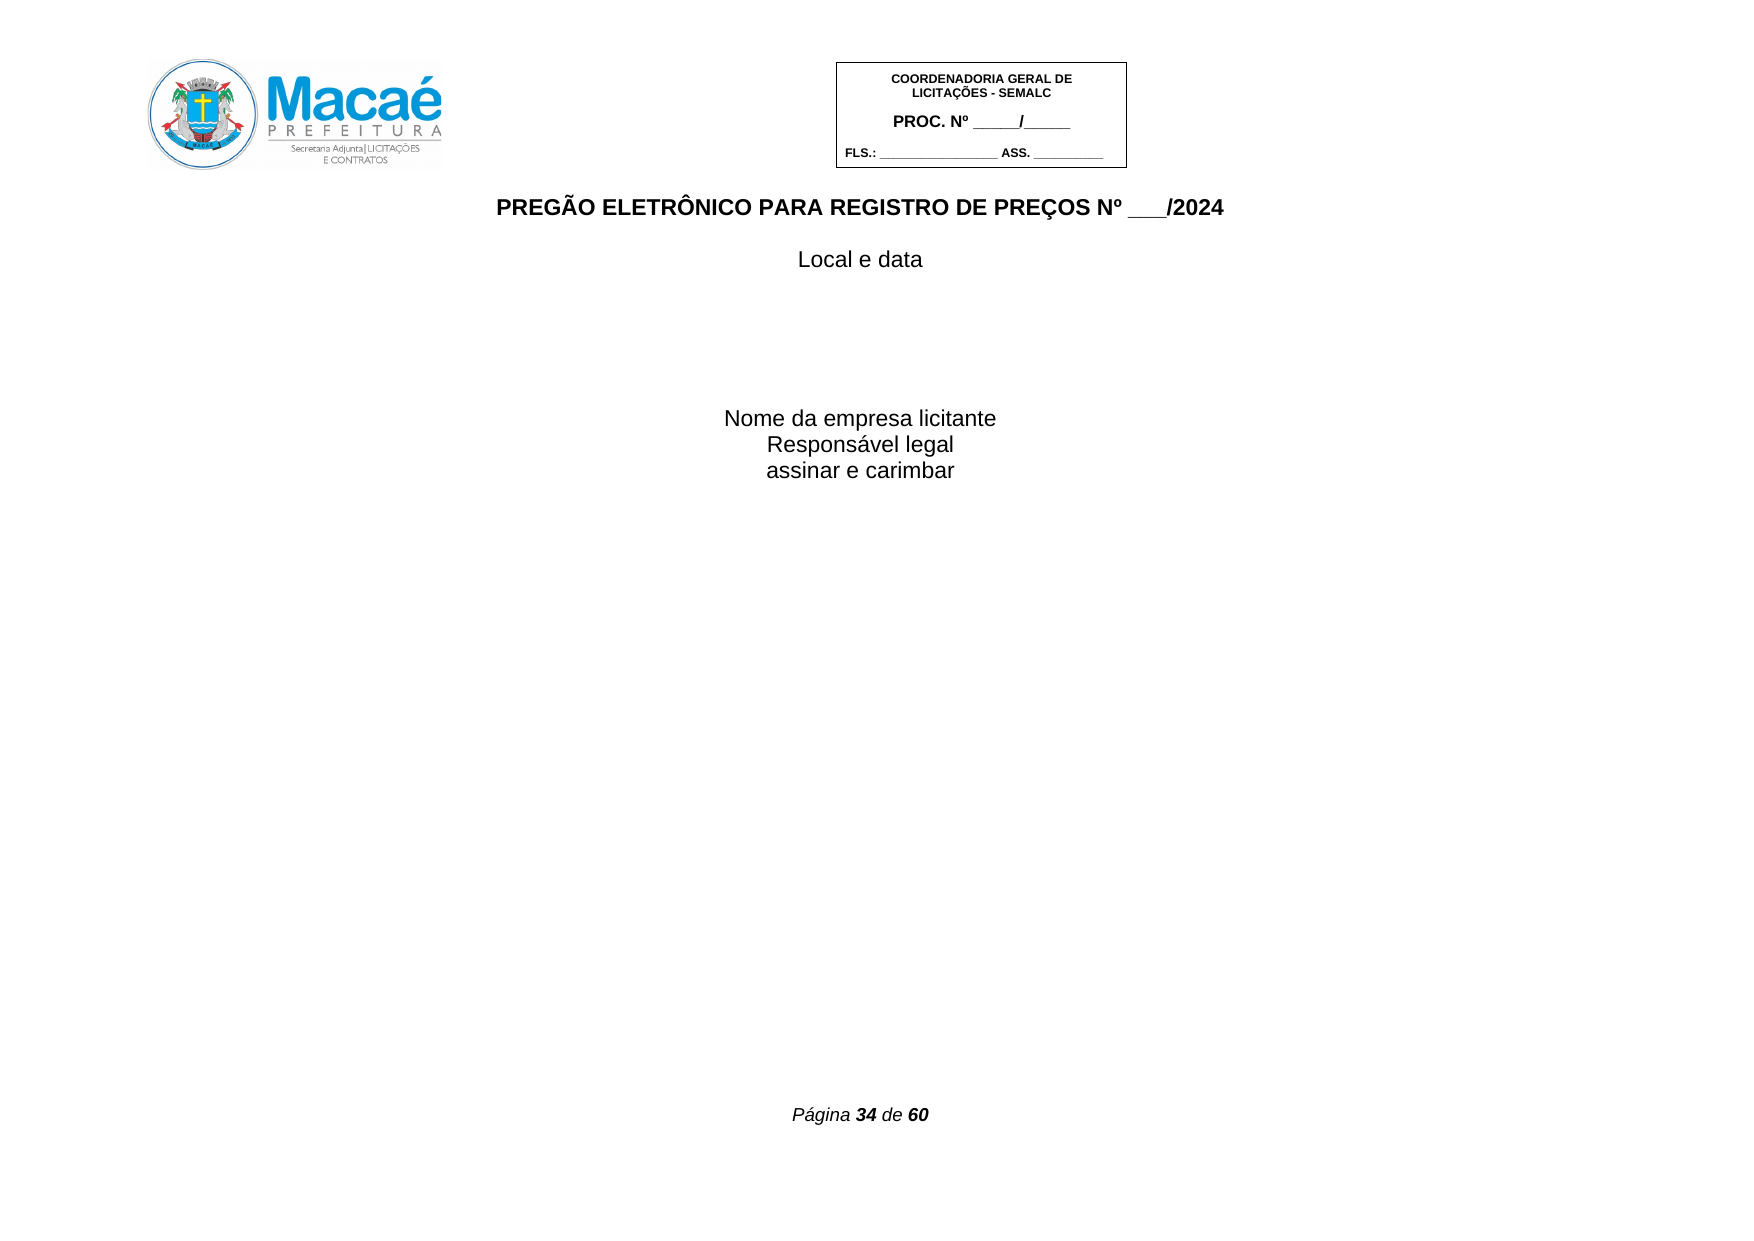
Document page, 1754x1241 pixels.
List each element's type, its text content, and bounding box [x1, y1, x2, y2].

text assinar e carimbar [148, 457, 1573, 484]
text Nome da empresa licitante [148, 404, 1573, 431]
picture [147, 59, 442, 170]
picture [420, 94, 433, 101]
text Responsável legal [148, 431, 1573, 457]
picture [420, 105, 442, 115]
text Local e data [148, 246, 1573, 273]
